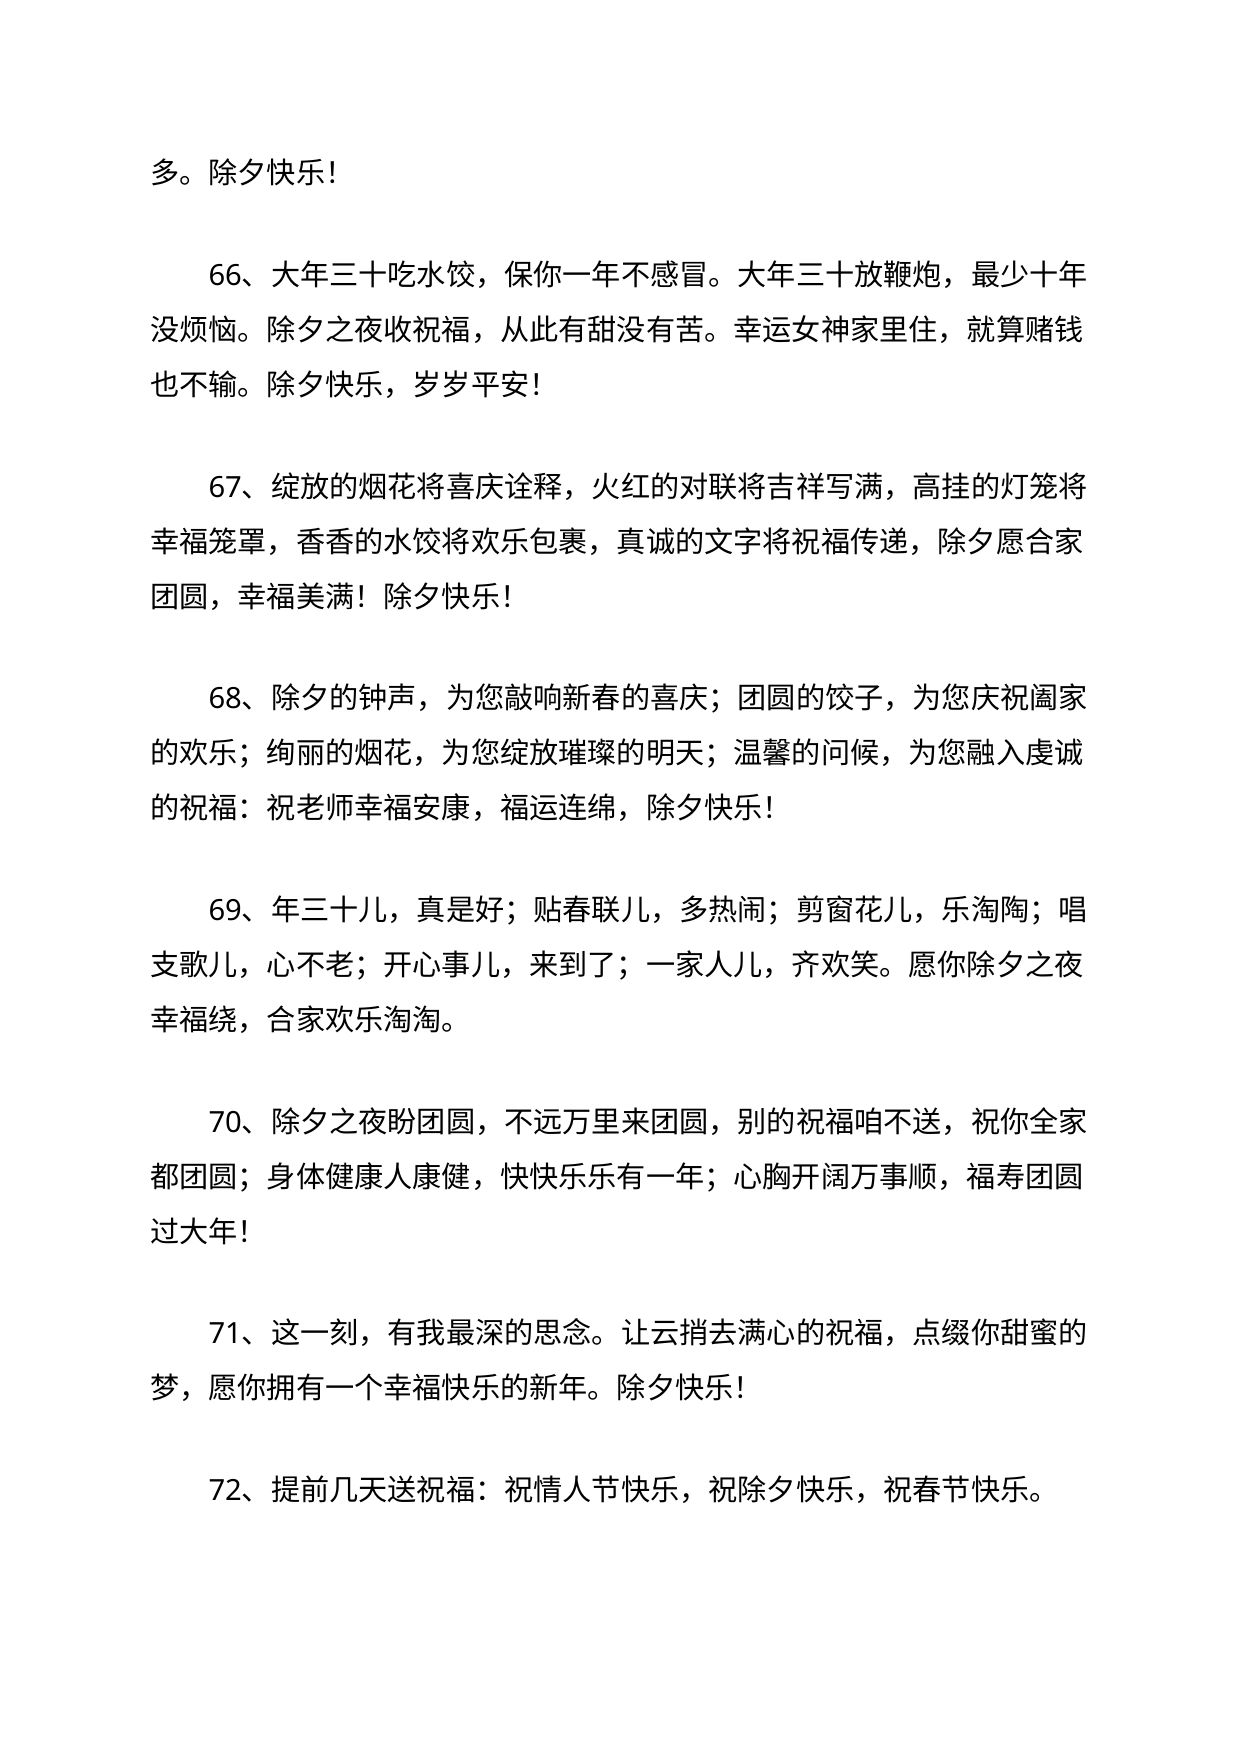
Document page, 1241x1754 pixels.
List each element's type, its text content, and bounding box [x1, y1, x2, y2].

text 67、绽放的烟花将喜庆诠释，火红的对联将吉祥写满，高挂的灯笼将幸福笼罩，香香的水饺将欢乐包裹，真诚的文字将祝福传递，除夕愿合家团圆，幸福美满！除夕快乐！ [150, 463, 1090, 616]
text 70、除夕之夜盼团圆，不远万里来团圆，别的祝福咱不送，祝你全家都团圆；身体健康人康健，快快乐乐有一年；心胸开阔万事顺，福寿团圆过大年！ [150, 1098, 1090, 1251]
text 69、年三十儿，真是好；贴春联儿，多热闹；剪窗花儿，乐淘陶；唱支歌儿，心不老；开心事儿，来到了；一家人儿，齐欢笑。愿你除夕之夜幸福绕，合家欢乐淘淘。 [150, 887, 1090, 1039]
text 66、大年三十吃水饺，保你一年不感冒。大年三十放鞭炮，最少十年没烦恼。除夕之夜收祝福，从此有甜没有苦。幸运女神家里住，就算赌钱也不输。除夕快乐，岁岁平安！ [150, 252, 1090, 404]
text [150, 150, 1090, 192]
text 72、提前几天送祝福：祝情人节快乐，祝除夕快乐，祝春节快乐。 [150, 1467, 1090, 1509]
text 71、这一刻，有我最深的思念。让云捎去满心的祝福，点缀你甜蜜的梦，愿你拥有一个幸福快乐的新年。除夕快乐！ [150, 1310, 1090, 1407]
text 68、除夕的钟声，为您敲响新春的喜庆；团圆的饺子，为您庆祝阖家的欢乐；绚丽的烟花，为您绽放璀璨的明天；温馨的问候，为您融入虔诚的祝福：祝老师幸福安康，福运连绵，除夕快乐！ [150, 675, 1090, 827]
